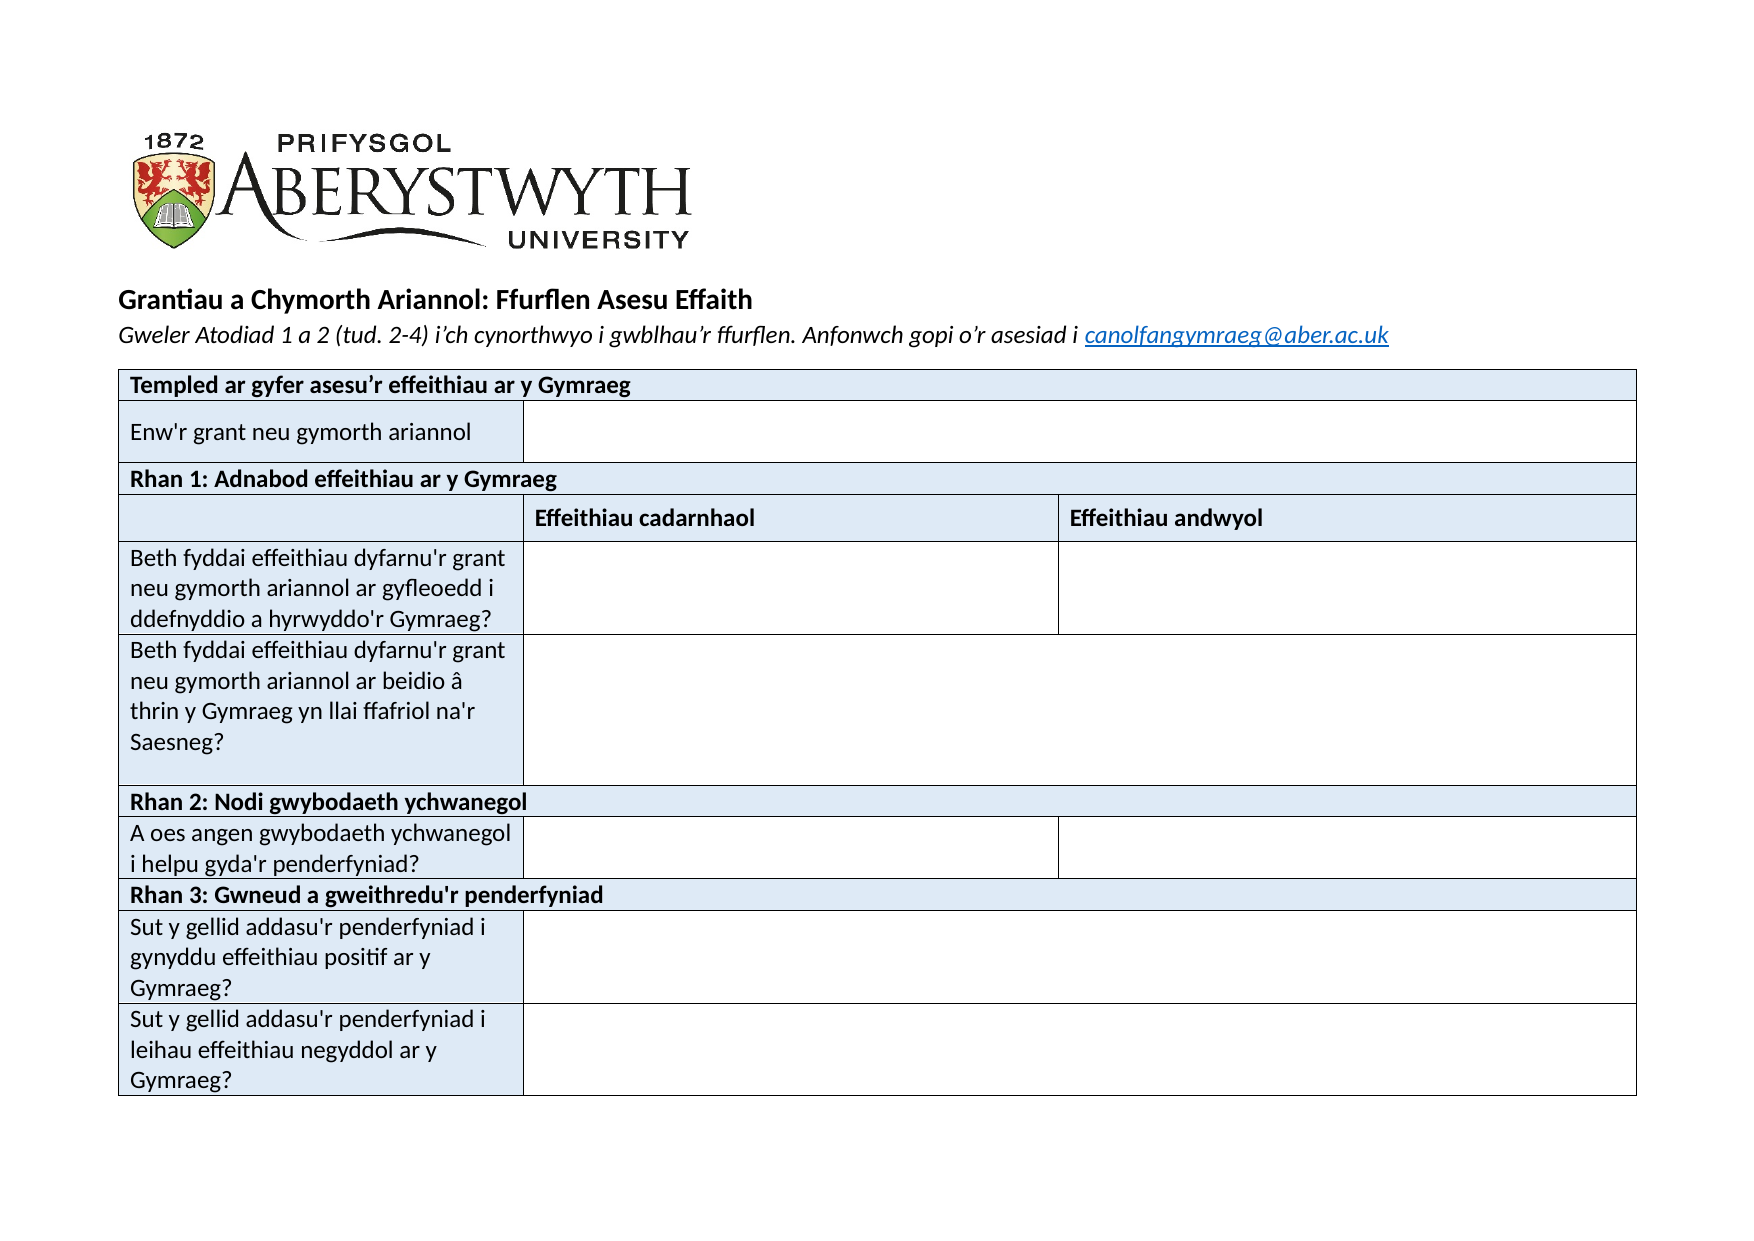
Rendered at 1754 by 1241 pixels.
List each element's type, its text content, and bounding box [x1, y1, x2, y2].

table_cell Sut y gellid addasu'r penderfyniad i gynyddu effeithiau positif ar y Gymraeg? [119, 911, 523, 1002]
table_cell Beth fyddai effeithiau dyfarnu'r grant neu gymorth ariannol ar gyfleoedd i ddefnyddio a hyrwyddo'r Gymraeg? [119, 542, 523, 633]
table_cell Rhan 1: Adnabod effeithiau ar y Gymraeg [119, 463, 1636, 494]
table_cell Sut y gellid addasu'r penderfyniad i leihau effeithiau negyddol ar y Gymraeg? [119, 1004, 523, 1095]
table_cell Effeithiau andwyol [1059, 495, 1636, 541]
picture [118, 118, 706, 263]
table_cell Effeithiau cadarnhaol [524, 495, 1058, 541]
table_cell [524, 542, 1058, 633]
table_cell Rhan 2: Nodi gwybodaeth ychwanegol [119, 786, 1636, 816]
table_cell Enw'r grant neu gymorth ariannol [119, 401, 523, 462]
table_header Templed ar gyfer asesu’r effeithiau ar y Gymraeg [119, 370, 1636, 400]
table_cell [119, 495, 523, 541]
table_cell [524, 911, 1636, 1002]
table_cell [1059, 542, 1636, 633]
table_cell [524, 401, 1636, 462]
table_cell A oes angen gwybodaeth ychwanegol i helpu gyda'r penderfyniad? [119, 817, 523, 878]
table_cell [524, 1004, 1636, 1095]
table_cell Rhan 3: Gwneud a gweithredu'r penderfyniad [119, 879, 1636, 910]
table_cell [1059, 817, 1636, 878]
table_cell [524, 635, 1636, 784]
table_cell Beth fyddai effeithiau dyfarnu'r grant neu gymorth ariannol ar beidio â thrin y Gymraeg yn llai ffafriol na'r Saesneg? [119, 635, 523, 784]
table_cell [524, 817, 1058, 878]
text Grantiau a Chymorth Ariannol: Ffurflen Asesu Effaith Gweler Atodiad 1 a 2 (tud. 2-4) i’ch cynorthwyo i gwblhau’r ffurflen. Anfonwch gopi o’r asesiad i canolfangymraeg@aber.ac.uk [118, 281, 1636, 349]
